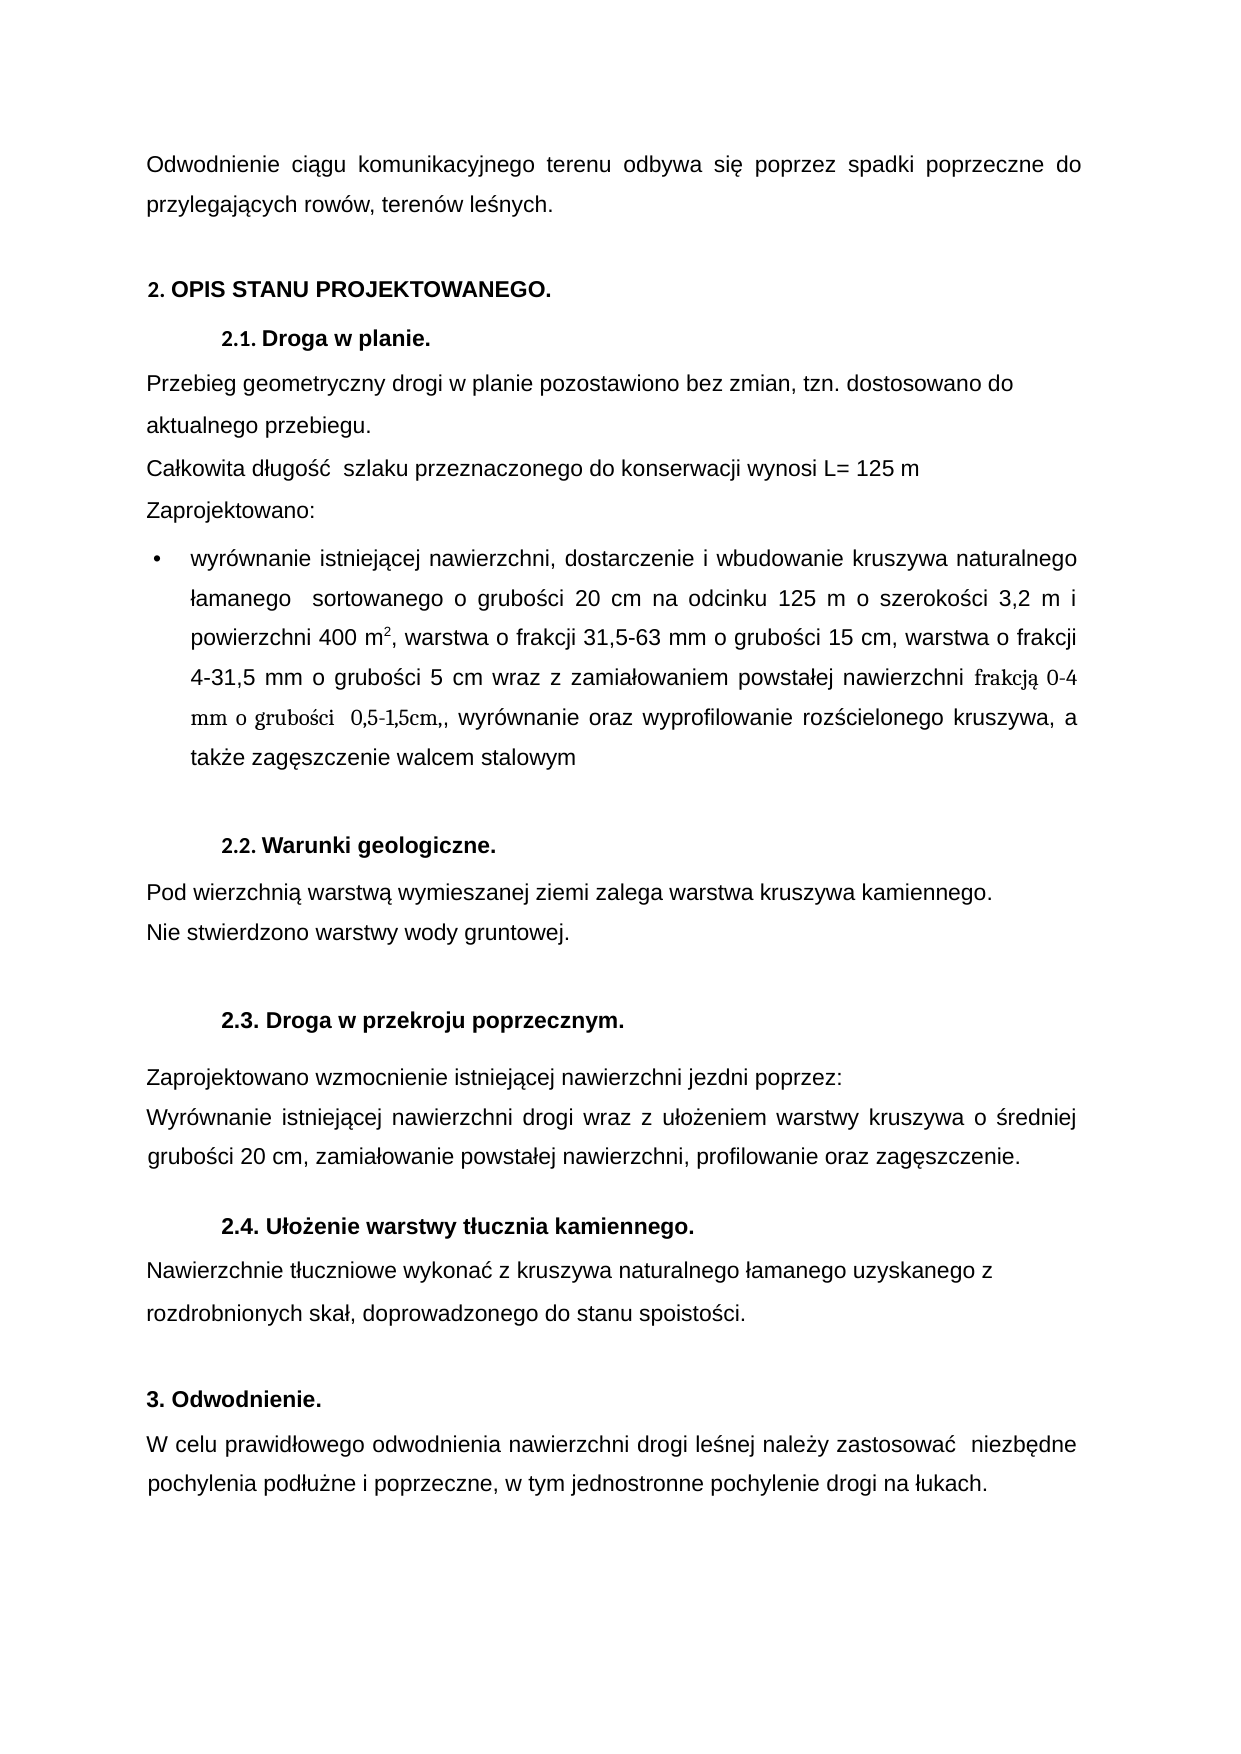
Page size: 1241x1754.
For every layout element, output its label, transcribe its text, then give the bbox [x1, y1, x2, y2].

text 2.3. Droga w przekroju poprzecznym. [221, 1007, 1082, 1033]
list Warunki geologiczne. [221, 831, 1082, 859]
text Odwodnienie ciągu komunikacyjnego terenu odbywa się poprzez spadki poprzeczne do przylegających rowów, terenów leśnych. [146, 151, 1082, 217]
text Zaprojektowano wzmocnienie istniejącej nawierzchni jezdni poprzez: [146, 1064, 1077, 1090]
text Zaprojektowano: [146, 497, 1077, 523]
text Pod wierzchnią warstwą wymieszanej ziemi zalega warstwa kruszywa kamiennego. [146, 879, 1082, 906]
text Nawierzchnie tłuczniowe wykonać z kruszywa naturalnego łamanego uzyskanego z [146, 1257, 1077, 1284]
text Całkowita długość szlaku przeznaczonego do konserwacji wynosi L= 125 m [146, 455, 1077, 481]
text W celu prawidłowego odwodnienia nawierzchni drogi leśnej należy zastosować niezbędne pochylenia podłużne i poprzeczne, w tym jednostronne pochylenie drogi na łukach. [146, 1431, 1077, 1497]
list OPIS STANU PROJEKTOWANEGO. [147, 275, 1082, 303]
text Wyrównanie istniejącej nawierzchni drogi wraz z ułożeniem warstwy kruszywa o średniej grubości 20 cm, zamiałowanie powstałej nawierzchni, profilowanie oraz zagęszczenie. [146, 1103, 1077, 1169]
list Droga w planie. [221, 324, 1082, 352]
text 3. Odwodnienie. [146, 1386, 1082, 1413]
text aktualnego przebiegu. [146, 412, 1077, 439]
text Przebieg geometryczny drogi w planie pozostawiono bez zmian, tzn. dostosowano do [146, 370, 1077, 397]
text rozdrobnionych skał, doprowadzonego do stanu spoistości. [146, 1299, 1077, 1326]
text 2.4. Ułożenie warstwy tłucznia kamiennego. [221, 1213, 1082, 1239]
text Nie stwierdzono warstwy wody gruntowej. [146, 919, 1082, 945]
list wyrównanie istniejącej nawierzchni, dostarczenie i wbudowanie kruszywa naturalnego łamanego sortowanego o grubości 20 cm na odcinku 125 m o szerokości 3,2 m i powierzchni 400 m2, warstwa o frakcji 31,5-63 mm o grubości 15 cm, warstwa o frakcji 4-31,5 mm o grubości 5 cm wraz z zamiałowaniem powstałej nawierzchni frakcją 0-4 mm o grubości 0,5-1,5cm,, wyrównanie oraz wyprofilowanie rozścielonego kruszywa, a także zagęszczenie walcem stalowym [153, 545, 1077, 771]
